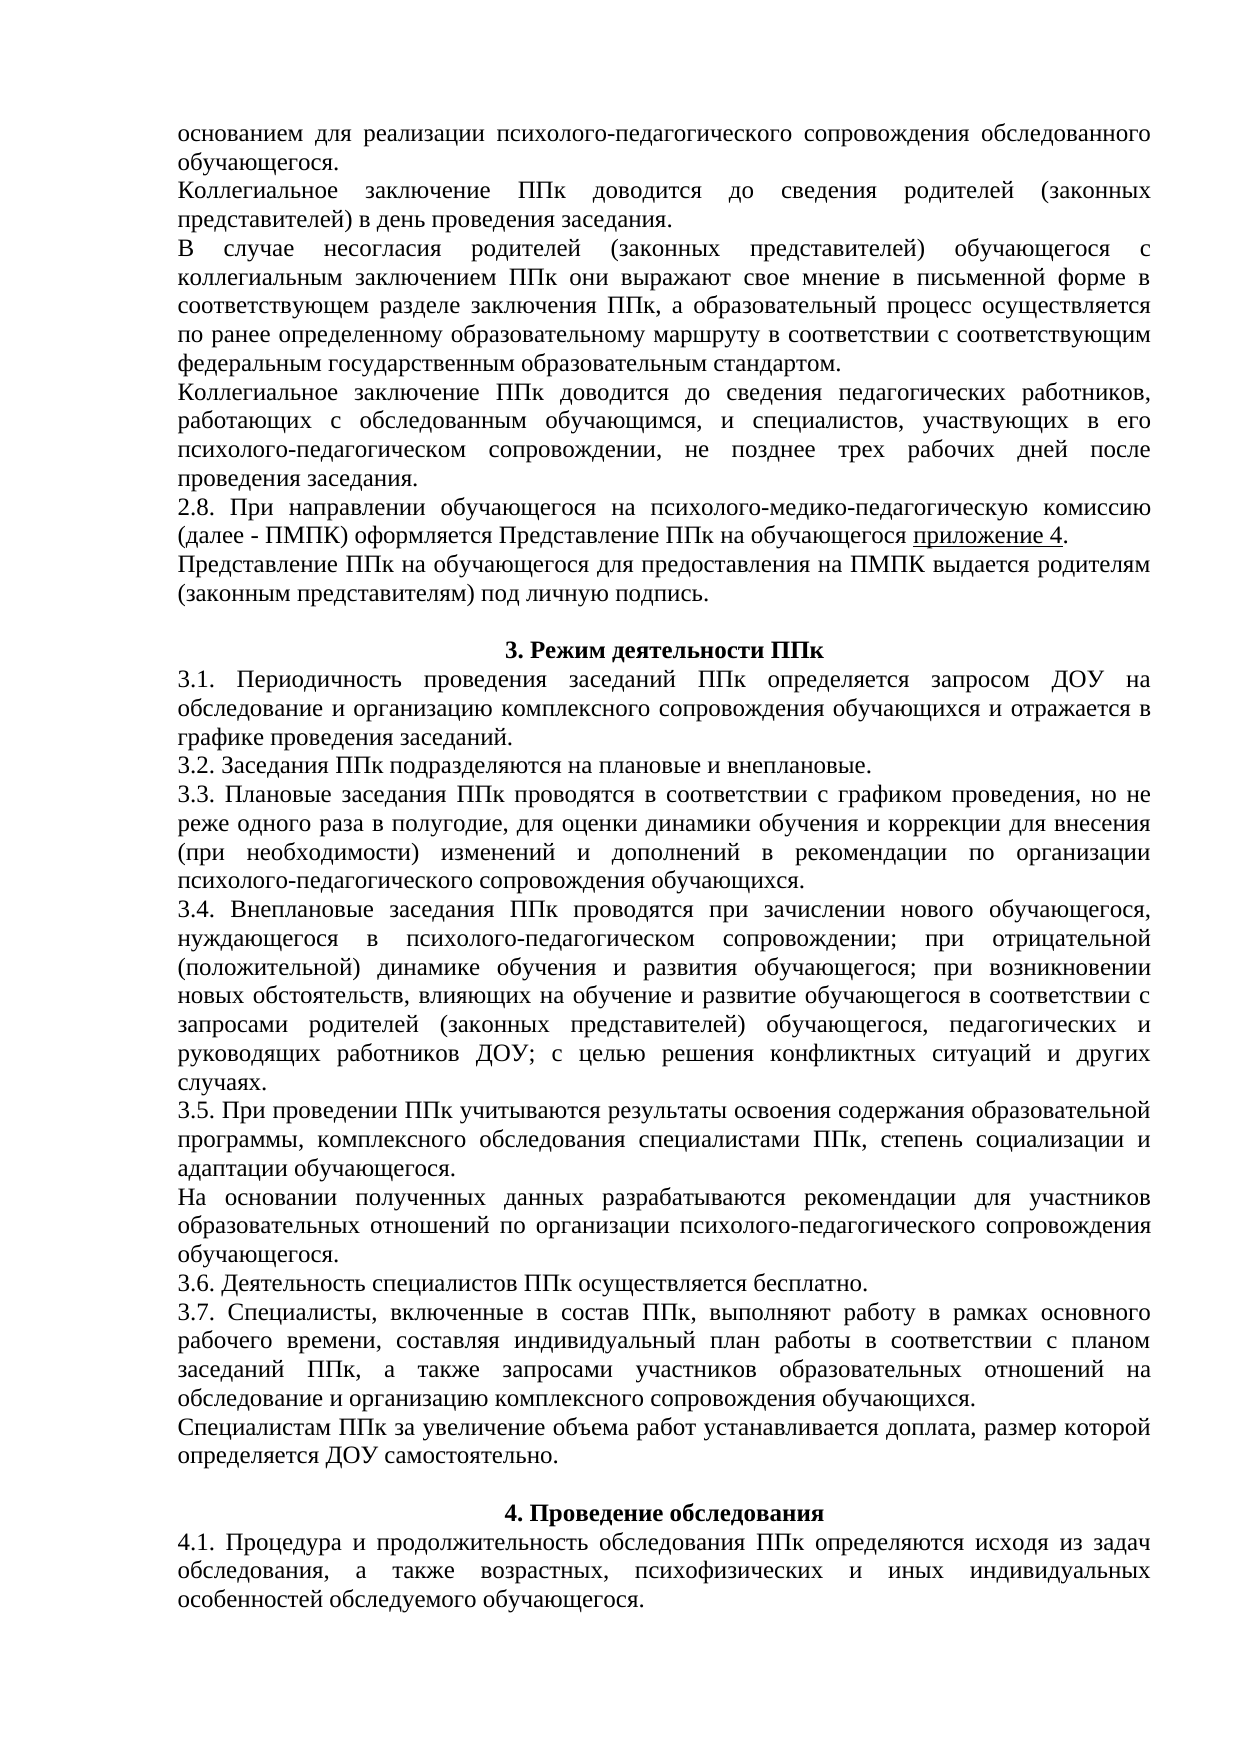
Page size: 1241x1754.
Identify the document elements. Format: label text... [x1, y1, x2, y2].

text 4.1. Процедура и продолжительность обследования ППк определяются исходя из задач обследования, а также возрастных, психофизических и иных индивидуальных особенностей обследуемого обучающегося. [177, 1527, 1152, 1613]
text 2.8. При направлении обучающегося на психолого-медико-педагогическую комиссию (далее - ПМПК) оформляется Представление ППк на обучающегося приложение 4. [177, 492, 1152, 549]
text 3.4. Внеплановые заседания ППк проводятся при зачислении нового обучающегося, нуждающегося в психолого-педагогическом сопровождении; при отрицательной (положительной) динамике обучения и развития обучающегося; при возникновении новых обстоятельств, влияющих на обучение и развитие обучающегося в соответствии с запросами родителей (законных представителей) обучающегося, педагогических и руководящих работников ДОУ; с целью решения конфликтных ситуаций и других случаях. [177, 894, 1152, 1096]
text 3.2. Заседания ППк подразделяются на плановые и внеплановые. [177, 751, 1152, 779]
text 3.5. При проведении ППк учитываются результаты освоения содержания образовательной программы, комплексного обследования специалистами ППк, степень социализации и адаптации обучающегося. [177, 1096, 1152, 1182]
text 4. Проведение обследования [177, 1498, 1152, 1527]
text Представление ППк на обучающегося для предоставления на ПМПК выдается родителям (законным представителям) под личную подпись. [177, 549, 1152, 607]
text На основании полученных данных разрабатываются рекомендации для участников образовательных отношений по организации психолого-педагогического сопровождения обучающегося. [177, 1182, 1152, 1268]
text 3.7. Специалисты, включенные в состав ППк, выполняют работу в рамках основного рабочего времени, составляя индивидуальный план работы в соответствии с планом заседаний ППк, а также запросами участников образовательных отношений на обследование и организацию комплексного сопровождения обучающихся. [177, 1297, 1152, 1412]
text 3.6. Деятельность специалистов ППк осуществляется бесплатно. [177, 1268, 1152, 1297]
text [177, 118, 1152, 176]
text 3.3. Плановые заседания ППк проводятся в соответствии с графиком проведения, но не реже одного раза в полугодие, для оценки динамики обучения и коррекции для внесения (при необходимости) изменений и дополнений в рекомендации по организации психолого-педагогического сопровождения обучающихся. [177, 779, 1152, 894]
text 3.1. Периодичность проведения заседаний ППк определяется запросом ДОУ на обследование и организацию комплексного сопровождения обучающихся и отражается в графике проведения заседаний. [177, 664, 1152, 751]
text В случае несогласия родителей (законных представителей) обучающегося с коллегиальным заключением ППк они выражают свое мнение в письменной форме в соответствующем разделе заключения ППк, а образовательный процесс осуществляется по ранее определенному образовательному маршруту в соответствии с соответствующим федеральным государственным образовательным стандартом. [177, 233, 1152, 377]
text Коллегиальное заключение ППк доводится до сведения педагогических работников, работающих с обследованным обучающимся, и специалистов, участвующих в его психолого-педагогическом сопровождении, не позднее трех рабочих дней после проведения заседания. [177, 377, 1152, 492]
text Специалистам ППк за увеличение объема работ устанавливается доплата, размер которой определяется ДОУ самостоятельно. [177, 1412, 1152, 1469]
text 3. Режим деятельности ППк [177, 636, 1152, 664]
text Коллегиальное заключение ППк доводится до сведения родителей (законных представителей) в день проведения заседания. [177, 176, 1152, 233]
